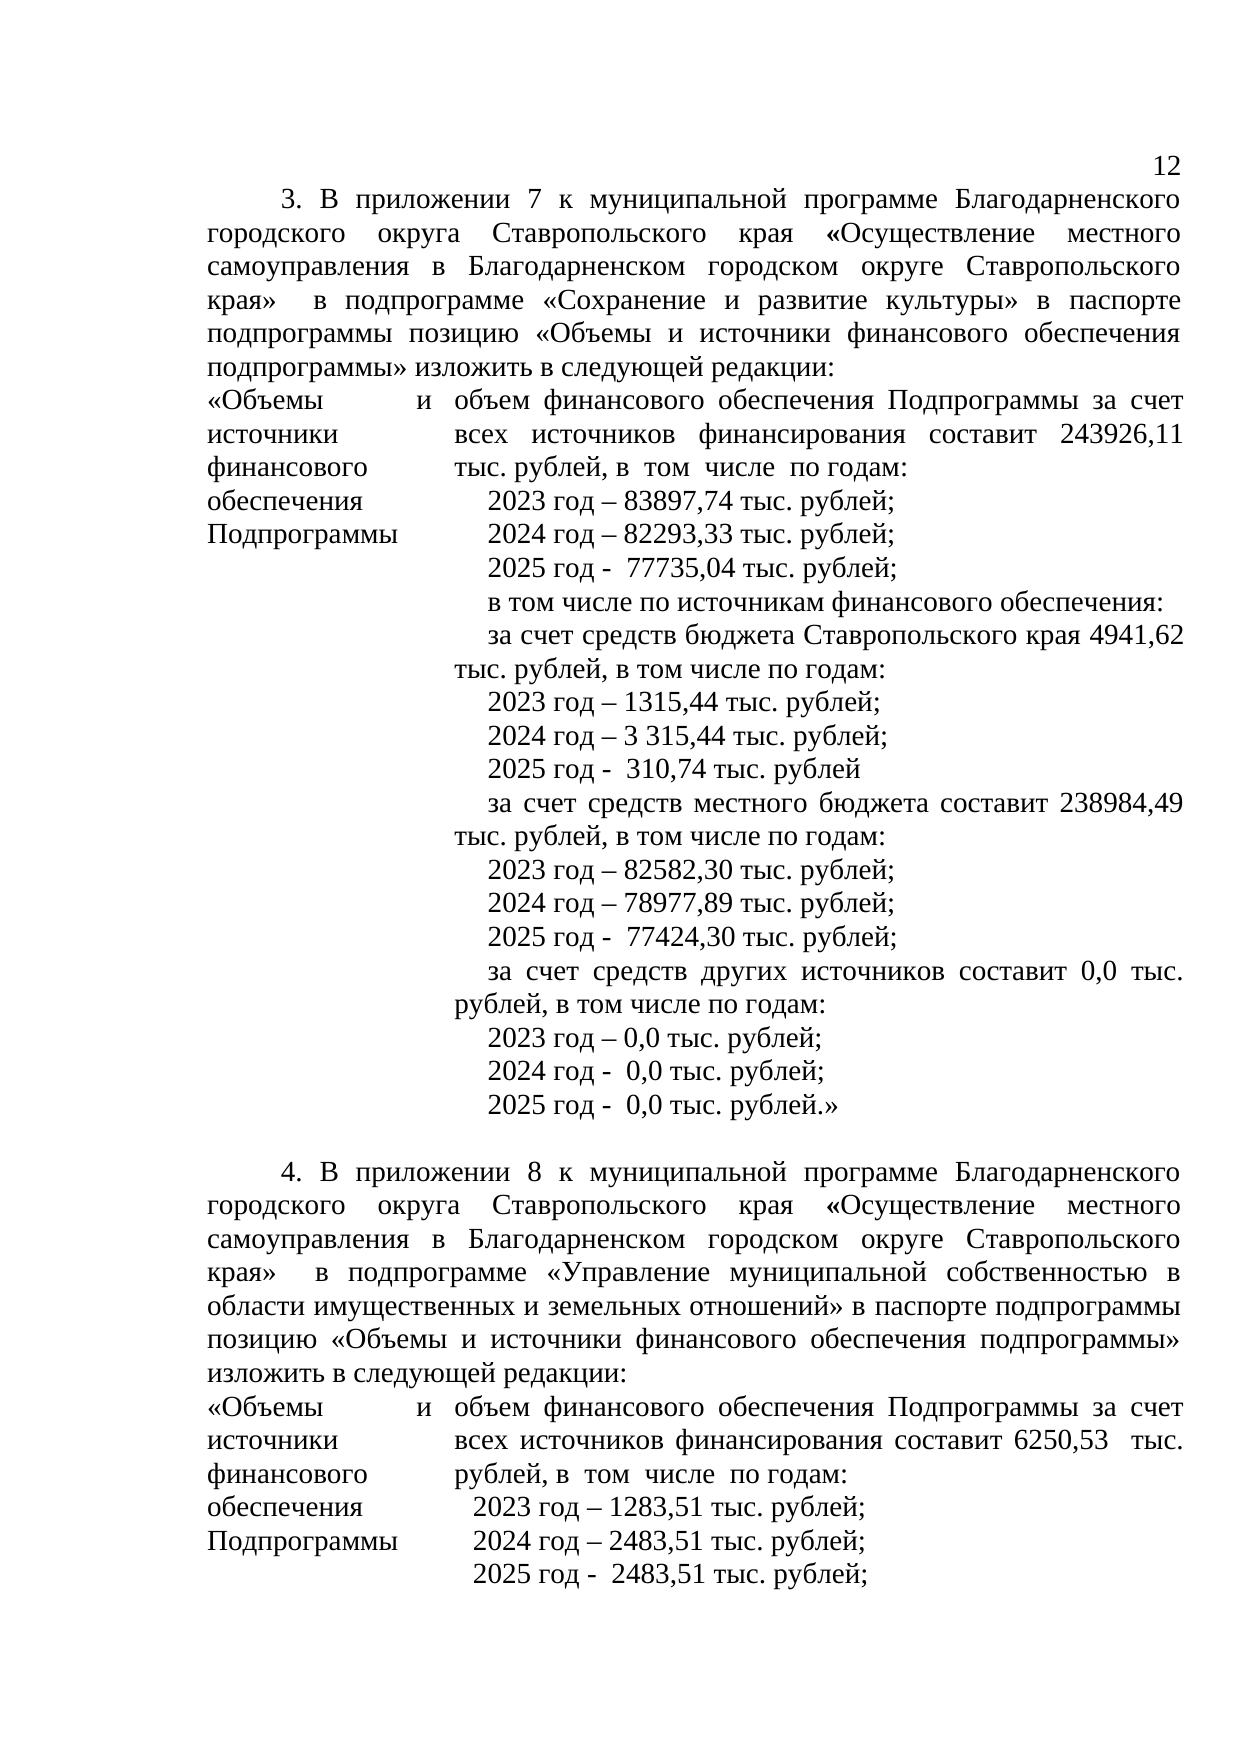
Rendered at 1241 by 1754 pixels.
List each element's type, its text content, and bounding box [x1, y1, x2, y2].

text 3. В приложении 7 к муниципальной программе Благодарненского городского округа Ставропольского края «Осуществление местного самоуправления в Благодарненском городском округе Ставропольского края» в подпрограмме «Сохранение и развитие культуры» в паспорте подпрограммы позицию «Объемы и источники финансового обеспечения подпрограммы» изложить в следующей редакции: [207, 181, 1181, 382]
table_header «Объемы и источники финансового обеспечения Подпрограммы [196, 383, 443, 1120]
text 4. В приложении 8 к муниципальной программе Благодарненского городского округа Ставропольского края «Осуществление местного самоуправления в Благодарненском городском округе Ставропольского края» в подпрограмме «Управление муниципальной собственностью в области имущественных и земельных отношений» в паспорте подпрограммы позицию «Объемы и источники финансового обеспечения подпрограммы» изложить в следующей редакции: [207, 1154, 1181, 1389]
text 12 [207, 148, 1181, 181]
table_header объем финансового обеспечения Подпрограммы за счет всех источников финансирования составит 243926,11 тыс. рублей, в том числе по годам: 2023 год – 83897,74 тыс. рублей; 2024 год – 82293,33 тыс. рублей; 2025 год - 77735,04 тыс. рублей; в том числе по источникам финансового обеспечения: за счет средств бюджета Ставропольского края 4941,62 тыс. рублей, в том числе по годам: 2023 год – 1315,44 тыс. рублей; 2024 год – 3 315,44 тыс. рублей; 2025 год - 310,74 тыс. рублей за счет средств местного бюджета составит 238984,49 тыс. рублей, в том числе по годам: 2023 год – 82582,30 тыс. рублей; 2024 год – 78977,89 тыс. рублей; 2025 год - 77424,30 тыс. рублей; за счет средств других источников составит 0,0 тыс. рублей, в том числе по годам: 2023 год – 0,0 тыс. рублей; 2024 год - 0,0 тыс. рублей; 2025 год - 0,0 тыс. рублей.» [443, 383, 1196, 1120]
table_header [443, 1389, 1196, 1623]
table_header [196, 1389, 443, 1623]
